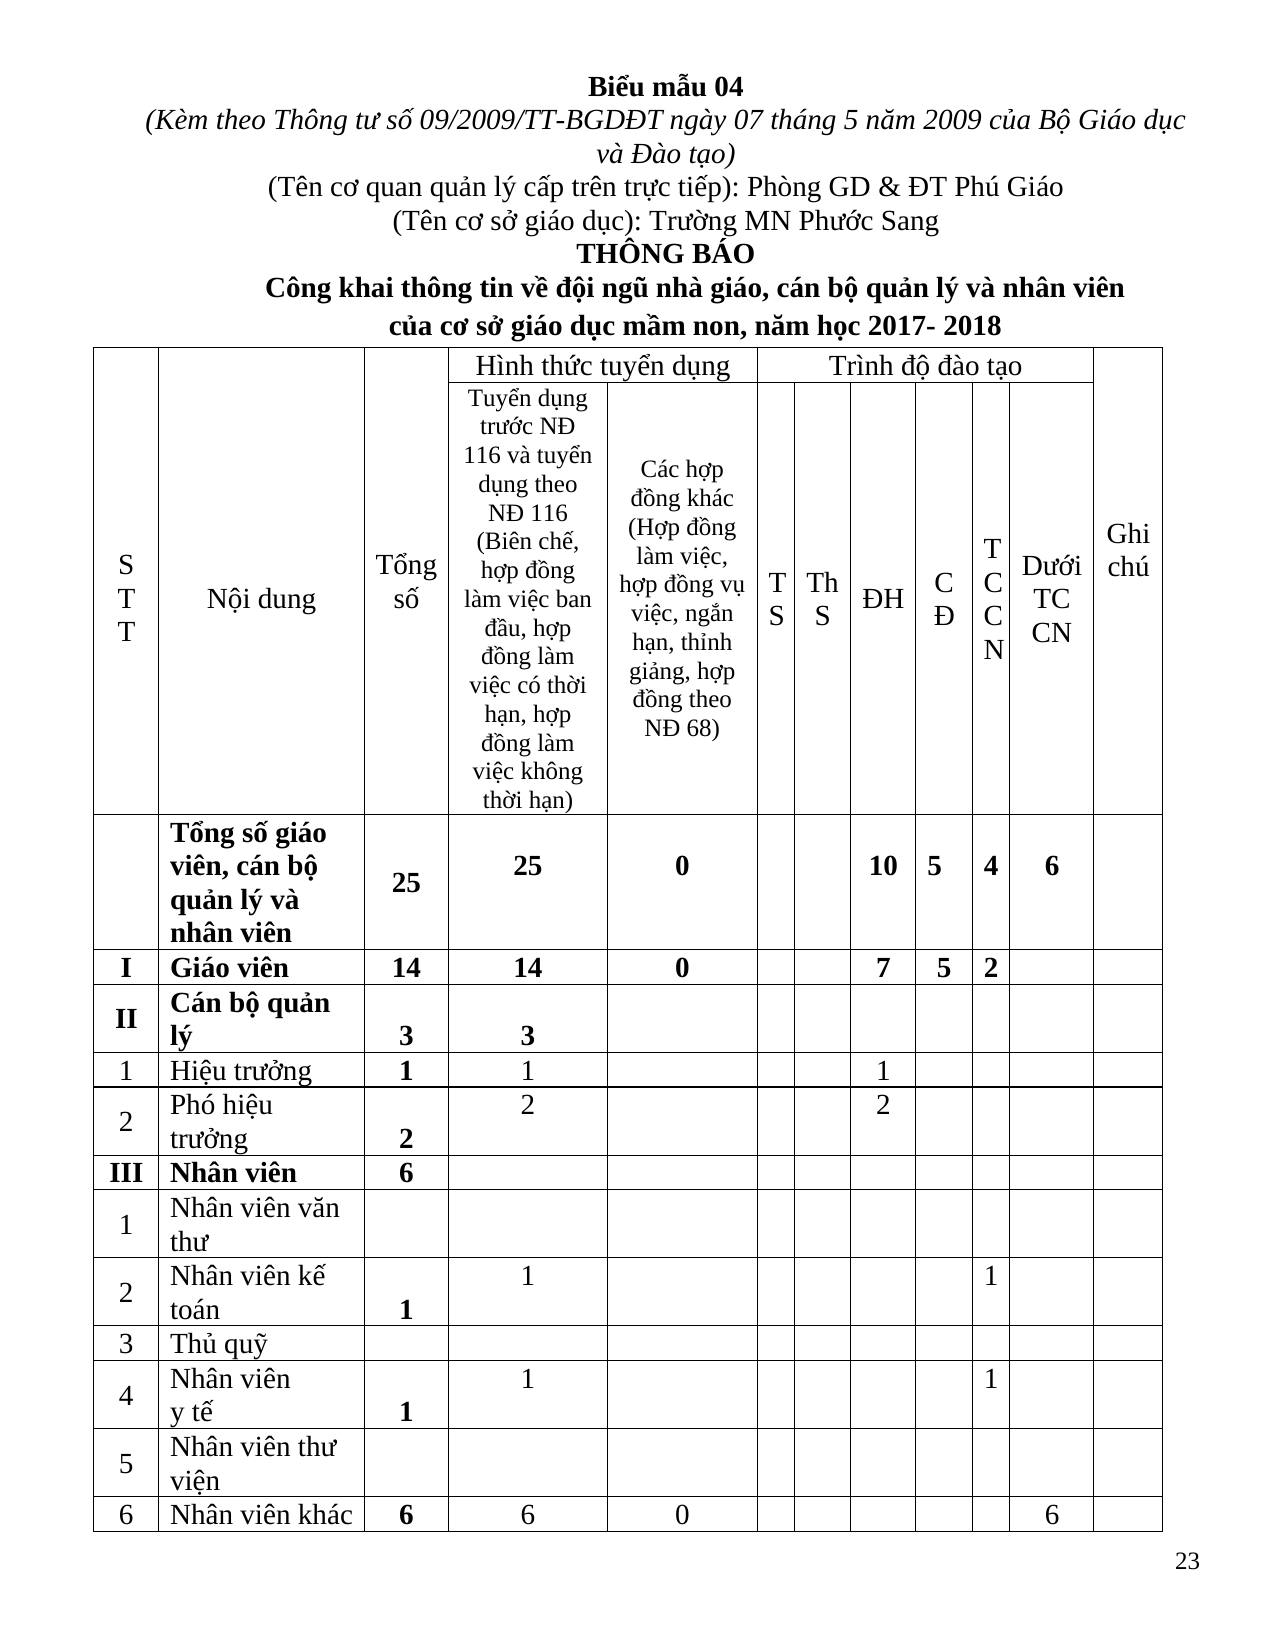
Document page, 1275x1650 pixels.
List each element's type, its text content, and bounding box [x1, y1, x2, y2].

table_cell [973, 985, 1009, 1052]
table_cell [1094, 1497, 1162, 1531]
table_cell 1 [94, 1053, 158, 1086]
table_cell 10 [851, 815, 915, 949]
table_cell 4 [973, 815, 1009, 949]
table_cell 0 [608, 815, 757, 949]
table_cell [795, 1258, 850, 1325]
table_cell 6 [449, 1497, 607, 1531]
table_cell 25 [449, 815, 607, 949]
table_cell [758, 1429, 794, 1496]
table_cell [795, 950, 850, 984]
table_cell Nhân viên văn thư [159, 1190, 364, 1257]
table_cell [1010, 985, 1093, 1052]
table_cell [851, 1156, 915, 1189]
table_cell [758, 1326, 794, 1360]
table_cell 2 [94, 1088, 158, 1154]
table_cell 6 [94, 1497, 158, 1531]
table_cell [973, 1326, 1009, 1360]
table_cell [758, 1497, 794, 1531]
table_cell 6 [365, 1497, 448, 1531]
table_cell 1 [449, 1361, 607, 1428]
table_cell Các hợp đồng khác (Hợp đồng làm việc, hợp đồng vụ việc, ngắn hạn, thỉnh giảng, hợp đồng theo NĐ 68) [608, 383, 757, 814]
table_cell [449, 1156, 607, 1189]
table_cell CĐ [916, 383, 972, 814]
table_cell 14 [365, 950, 448, 984]
table_cell [795, 1190, 850, 1257]
table_cell [851, 1190, 915, 1257]
table_cell Dưới TC CN [1010, 383, 1093, 814]
table_cell [758, 1190, 794, 1257]
table_cell [916, 1156, 972, 1189]
table_cell [851, 1258, 915, 1325]
table_cell [608, 1190, 757, 1257]
table_cell Hiệu trưởng [159, 1053, 364, 1086]
table_cell [1094, 1053, 1162, 1086]
table_cell [795, 1429, 850, 1496]
table_header S T T [94, 348, 158, 814]
table_cell Nhân viên y tế [159, 1361, 364, 1428]
table_cell [1094, 1156, 1162, 1189]
table_cell [1094, 815, 1162, 949]
table_cell 2 [851, 1088, 915, 1154]
table_cell [916, 985, 972, 1052]
table_cell [1094, 1361, 1162, 1428]
table_cell [916, 1258, 972, 1325]
table_cell Giáo viên [159, 950, 364, 984]
table_cell [608, 1053, 757, 1086]
text (Tên cơ quan quản lý cấp trên trực tiếp): Phòng GD & ĐT Phú Giáo [131, 169, 1200, 203]
table_cell [758, 1361, 794, 1428]
table_cell 25 [365, 815, 448, 949]
table_cell II [94, 985, 158, 1052]
table_cell [608, 1361, 757, 1428]
table_cell [608, 1088, 757, 1154]
table_cell [608, 1156, 757, 1189]
table_cell [916, 1326, 972, 1360]
table_cell Nhân viên khác [159, 1497, 364, 1531]
table_cell [758, 950, 794, 984]
table_cell [916, 1429, 972, 1496]
table_cell 3 [365, 985, 448, 1052]
table_cell 1 [365, 1053, 448, 1086]
text của cơ sở giáo dục mầm non, năm học 2017- 2018 [131, 308, 1200, 342]
table_cell [1010, 1190, 1093, 1257]
table_cell [758, 1156, 794, 1189]
table_header Ghi chú [1094, 348, 1162, 814]
table_cell [1010, 1429, 1093, 1496]
table_cell TCCN [973, 383, 1009, 814]
table_cell 5 [916, 950, 972, 984]
table_cell III [94, 1156, 158, 1189]
table_cell 7 [851, 950, 915, 984]
table_cell 6 [1010, 1497, 1093, 1531]
table_cell [795, 815, 850, 949]
table_cell [795, 1053, 850, 1086]
table_cell [851, 1429, 915, 1496]
table_cell [758, 1088, 794, 1154]
table_cell Nhân viên thư viện [159, 1429, 364, 1496]
table_cell [851, 985, 915, 1052]
text Biểu mẫu 04 [131, 69, 1200, 102]
table_cell [365, 1190, 448, 1257]
table_cell [1094, 1429, 1162, 1496]
table_header Nội dung [159, 348, 364, 814]
table_cell [758, 815, 794, 949]
table_cell 1 [973, 1361, 1009, 1428]
table_cell [916, 1053, 972, 1086]
table_cell 1 [851, 1053, 915, 1086]
table_cell [758, 1258, 794, 1325]
table_cell [795, 1326, 850, 1360]
table_cell [1010, 1326, 1093, 1360]
table_cell Phó hiệu trưởng [159, 1088, 364, 1154]
table_cell 3 [449, 985, 607, 1052]
table_cell [608, 985, 757, 1052]
table_cell [758, 1053, 794, 1086]
table_cell Tổng số giáo viên, cán bộ quản lý và nhân viên [159, 815, 364, 949]
text (Kèm theo Thông tư số 09/2009/TT-BGDĐT ngày 07 tháng 5 năm 2009 của Bộ Giáo dục và Đào tạo) [131, 102, 1200, 169]
table_cell [1094, 950, 1162, 984]
table_cell [916, 1190, 972, 1257]
table_header Trình độ đào tạo [758, 348, 1093, 382]
table_cell [1094, 1088, 1162, 1154]
table_cell 6 [365, 1156, 448, 1189]
table_cell [1094, 1326, 1162, 1360]
table_cell Thủ quỹ [159, 1326, 364, 1360]
text Công khai thông tin về đội ngũ nhà giáo, cán bộ quản lý và nhân viên [131, 270, 1200, 303]
table_cell [449, 1326, 607, 1360]
table_cell [1094, 1190, 1162, 1257]
table_cell [973, 1190, 1009, 1257]
table_cell I [94, 950, 158, 984]
text (Tên cơ sở giáo dục): Trường MN Phước Sang [131, 203, 1200, 236]
table_cell 5 [916, 815, 972, 949]
table_cell [851, 1361, 915, 1428]
table_cell 0 [608, 1497, 757, 1531]
table_cell [973, 1088, 1009, 1154]
table_cell 1 [973, 1258, 1009, 1325]
table_cell Tuyển dụng trước NĐ 116 và tuyển dụng theo NĐ 116 (Biên chế, hợp đồng làm việc ban đầu, hợp đồng làm việc có thời hạn, hợp đồng làm việc không thời hạn) [449, 383, 607, 814]
table_header Tổng số [365, 348, 448, 814]
table_cell [608, 1258, 757, 1325]
table_cell 2 [973, 950, 1009, 984]
table_cell 4 [94, 1361, 158, 1428]
table_cell [1010, 1156, 1093, 1189]
table_cell [916, 1361, 972, 1428]
table_cell [449, 1429, 607, 1496]
table_cell ĐH [851, 383, 915, 814]
table_cell [365, 1429, 448, 1496]
table_cell Th S [795, 383, 850, 814]
text THÔNG BÁO [131, 236, 1200, 270]
table_cell [608, 1429, 757, 1496]
table_cell 1 [365, 1361, 448, 1428]
table_cell 1 [94, 1190, 158, 1257]
table_cell [1010, 1088, 1093, 1154]
table_cell [449, 1190, 607, 1257]
table_cell [795, 1156, 850, 1189]
table_cell 0 [608, 950, 757, 984]
table_cell [608, 1326, 757, 1360]
table_cell Nhân viên [159, 1156, 364, 1189]
table_cell [795, 985, 850, 1052]
table_cell [1010, 1053, 1093, 1086]
table_cell 14 [449, 950, 607, 984]
table_cell [973, 1156, 1009, 1189]
table_cell Nhân viên kế toán [159, 1258, 364, 1325]
table_cell [973, 1429, 1009, 1496]
table_cell 6 [1010, 815, 1093, 949]
table_cell [795, 1497, 850, 1531]
table_cell 1 [449, 1053, 607, 1086]
table_cell [973, 1497, 1009, 1531]
table_cell 2 [365, 1088, 448, 1154]
table_cell [795, 1088, 850, 1154]
table_cell [94, 815, 158, 949]
table_cell [916, 1088, 972, 1154]
table_cell TS [758, 383, 794, 814]
table_cell 2 [449, 1088, 607, 1154]
table_cell [851, 1326, 915, 1360]
table_cell [1010, 1258, 1093, 1325]
table_cell [973, 1053, 1009, 1086]
table_cell [1094, 985, 1162, 1052]
table_cell 3 [94, 1326, 158, 1360]
table_cell [365, 1326, 448, 1360]
table_cell 5 [94, 1429, 158, 1496]
table_cell [1010, 950, 1093, 984]
table_cell [1094, 1258, 1162, 1325]
table_cell [795, 1361, 850, 1428]
table_cell Cán bộ quản lý [159, 985, 364, 1052]
table_cell [1010, 1361, 1093, 1428]
table_cell 2 [94, 1258, 158, 1325]
table_cell 1 [449, 1258, 607, 1325]
table_cell [851, 1497, 915, 1531]
table_cell 1 [365, 1258, 448, 1325]
table_cell [758, 985, 794, 1052]
table_header Hình thức tuyển dụng [449, 348, 757, 382]
table_cell [916, 1497, 972, 1531]
